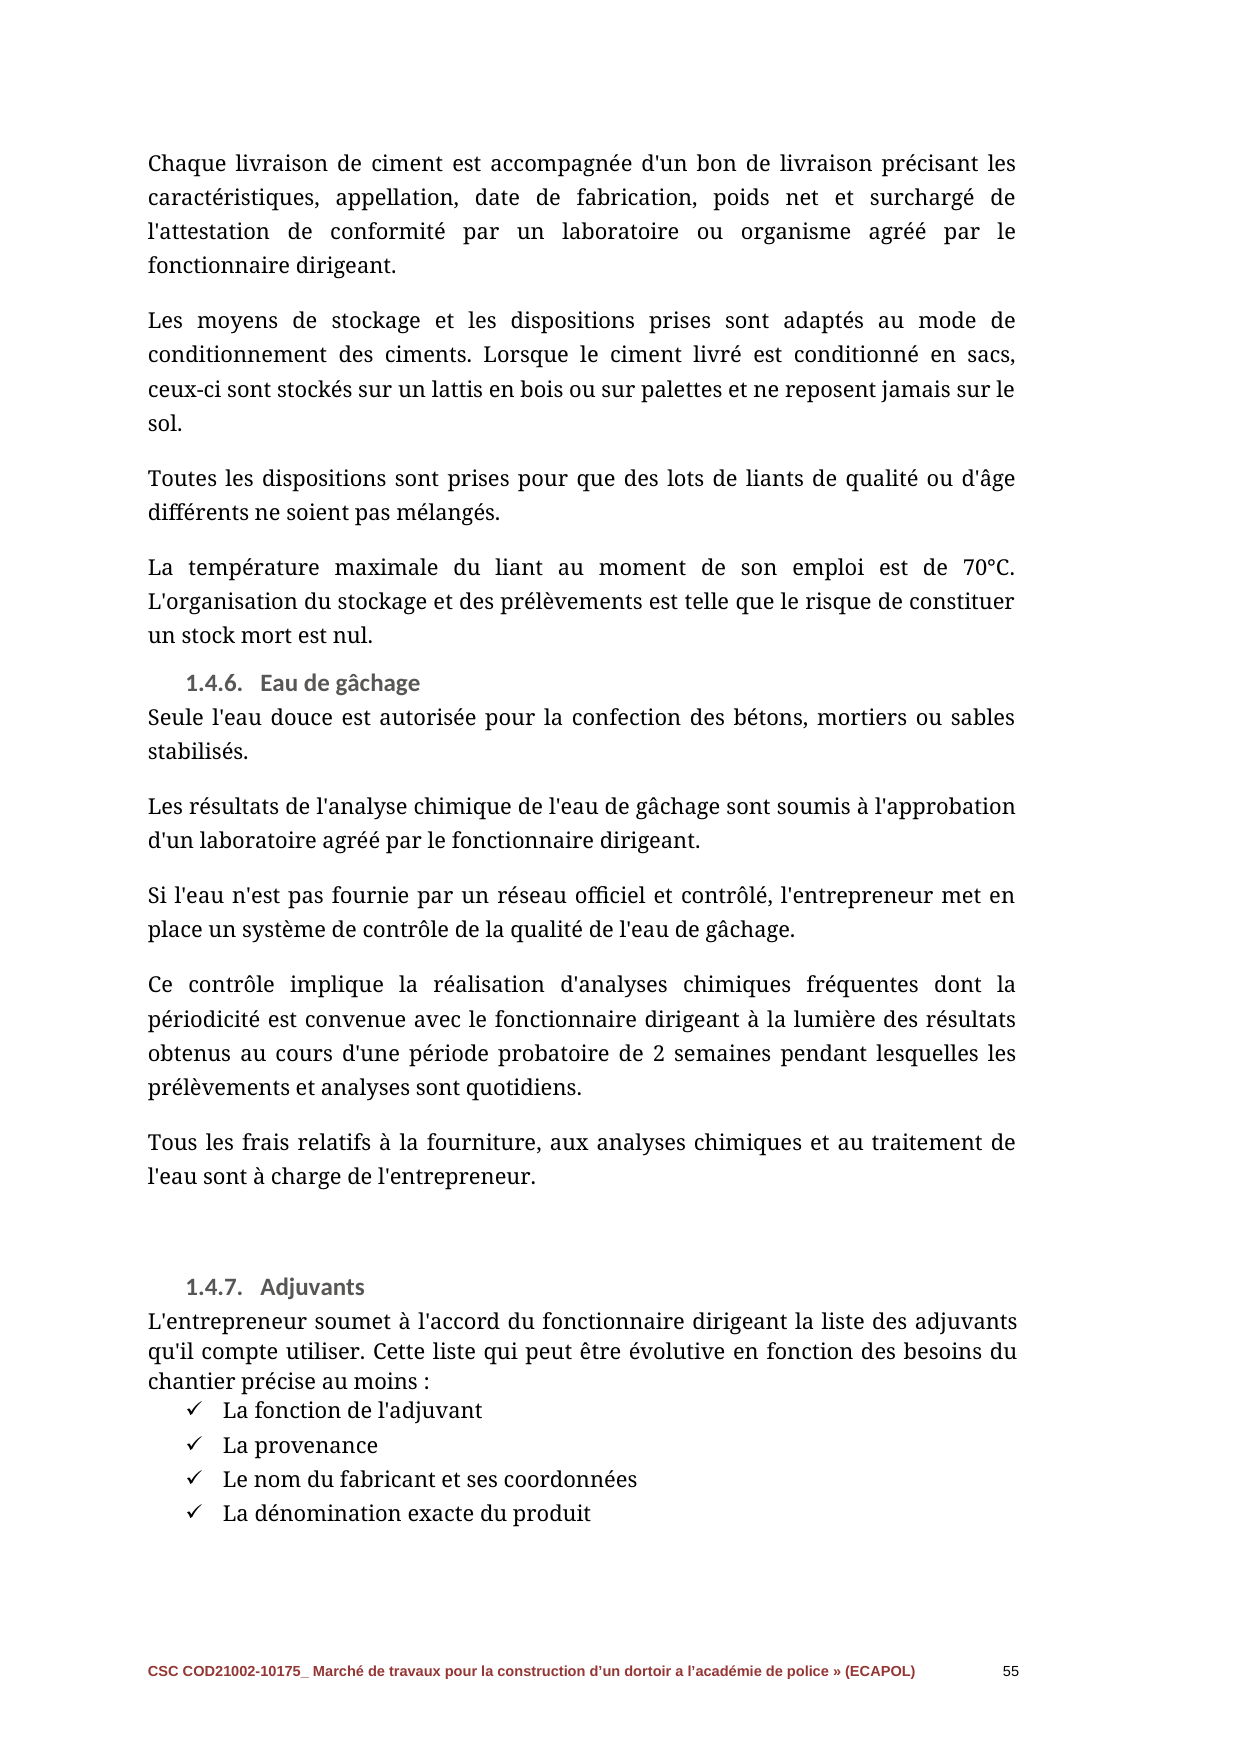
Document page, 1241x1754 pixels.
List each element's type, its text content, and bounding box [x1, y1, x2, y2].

text L'entrepreneur soumet à l'accord du fonctionnaire dirigeant la liste des adjuvants qu'il compte utiliser. Cette liste qui peut être évolutive en fonction des besoins du chantier précise au moins : [148, 1306, 1019, 1395]
text Ce contrôle implique la réalisation d'analyses chimiques fréquentes dont la périodicité est convenue avec le fonctionnaire dirigeant à la lumière des résultats obtenus au cours d'une période probatoire de 2 semaines pendant lesquelles les prélèvements et analyses sont quotidiens. [148, 969, 1017, 1102]
text Chaque livraison de ciment est accompagnée d'un bon de livraison précisant les caractéristiques, appellation, date de fabrication, poids net et surchargé de l'attestation de conformité par un laboratoire ou organisme agréé par le fonctionnaire dirigeant. [148, 148, 1017, 280]
list Le nom du fabricant et ses coordonnées [185, 1464, 1018, 1493]
list La dénomination exacte du produit [185, 1498, 658, 1528]
text Seule l'eau douce est autorisée pour la confection des bétons, mortiers ou sables stabilisés. [148, 702, 1017, 766]
list La provenance [185, 1429, 502, 1459]
text Toutes les dispositions sont prises pour que des lots de liants de qualité ou d'âge différents ne soient pas mélangés. [148, 463, 1017, 527]
list Eau de gâchage [185, 667, 1019, 697]
text Les moyens de stockage et les dispositions prises sont adaptés au mode de conditionnement des ciments. Lorsque le ciment livré est conditionné en sacs, ceux-ci sont stockés sur un lattis en bois ou sur palettes et ne reposent jamais sur le sol. [148, 305, 1017, 437]
text Tous les frais relatifs à la fourniture, aux analyses chimiques et au traitement de l'eau sont à charge de l'entrepreneur. [148, 1127, 1017, 1191]
text Les résultats de l'analyse chimique de l'eau de gâchage sont soumis à l'approbation d'un laboratoire agréé par le fonctionnaire dirigeant. [148, 791, 1017, 855]
text Si l'eau n'est pas fournie par un réseau officiel et contrôlé, l'entrepreneur met en place un système de contrôle de la qualité de l'eau de gâchage. [148, 880, 1017, 944]
list La fonction de l'adjuvant [185, 1395, 1018, 1425]
text La température maximale du liant au moment de son emploi est de 70°C. L'organisation du stockage et des prélèvements est telle que le risque de constituer un stock mort est nul. [148, 552, 1017, 650]
list Adjuvants [185, 1271, 1019, 1302]
